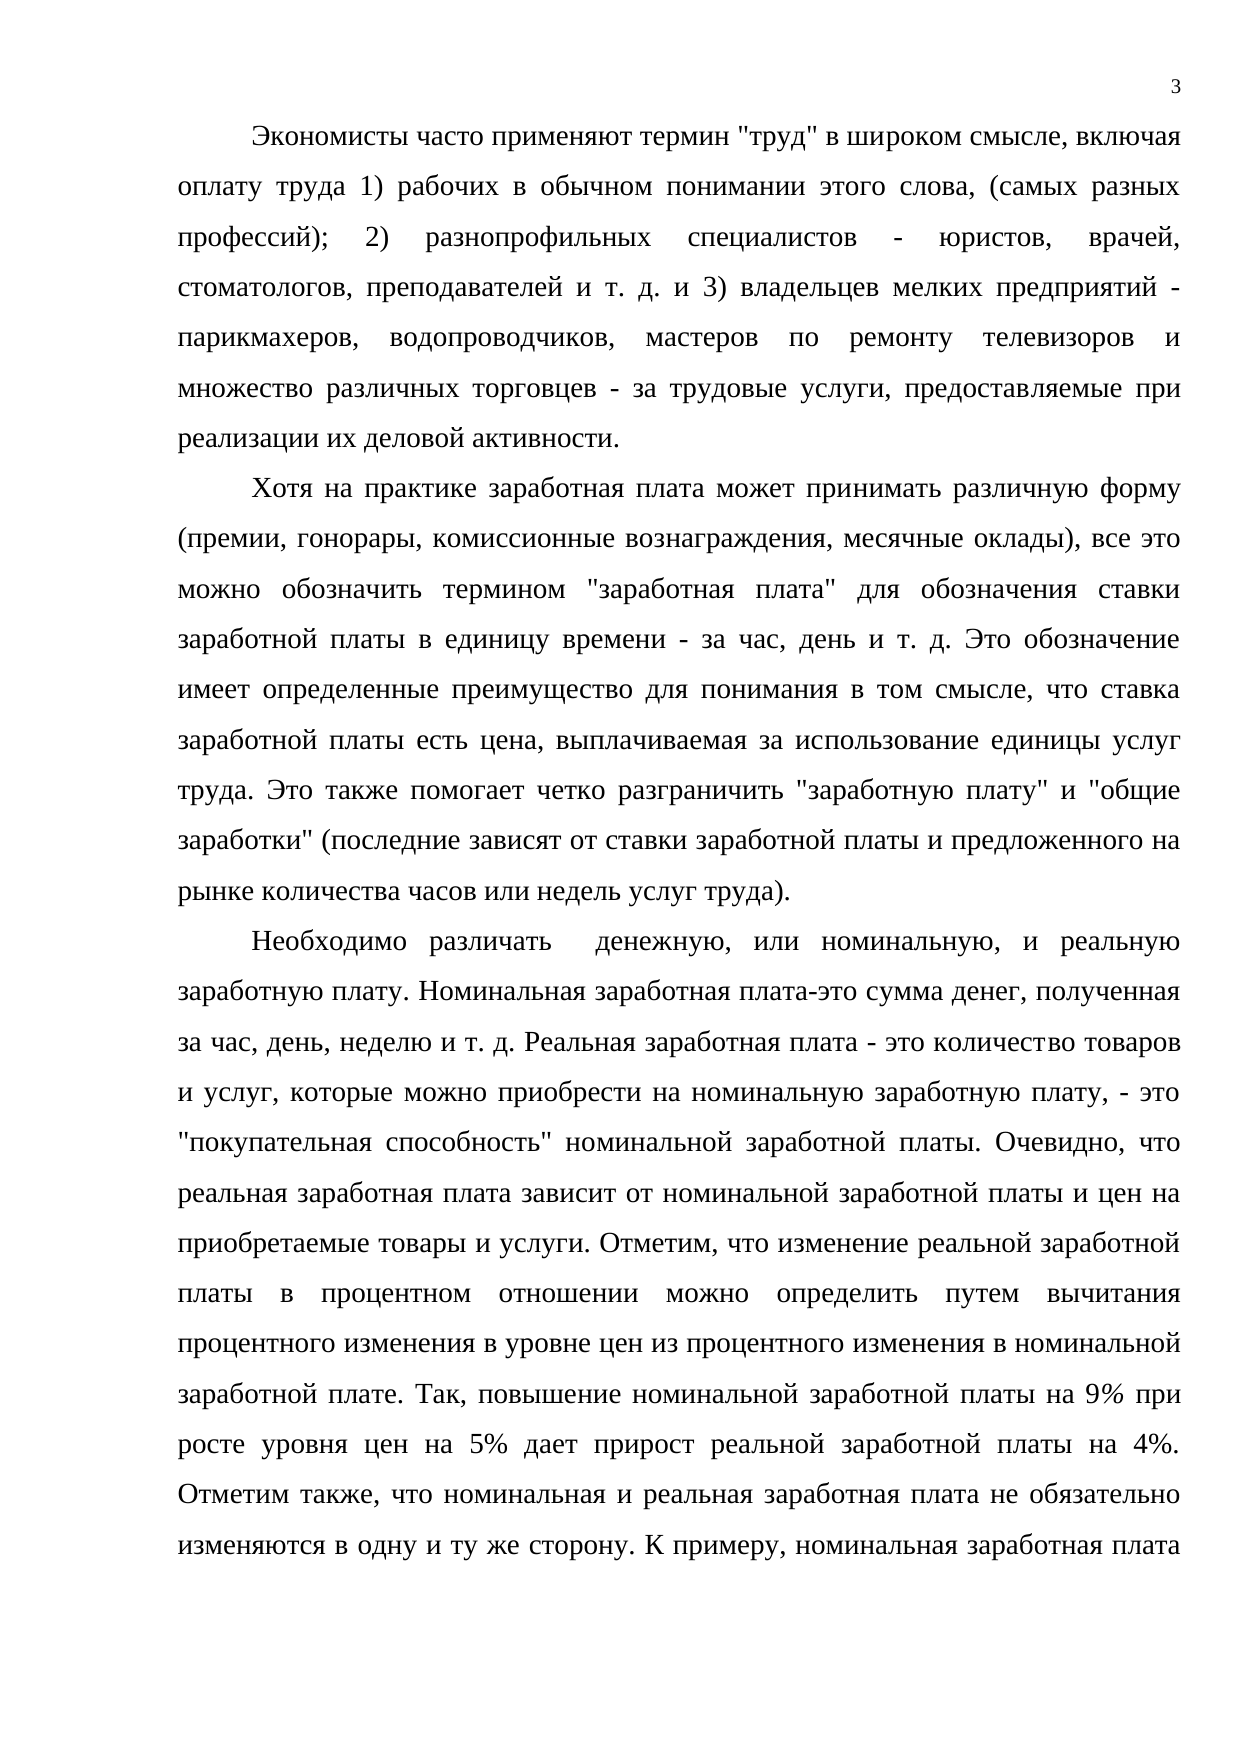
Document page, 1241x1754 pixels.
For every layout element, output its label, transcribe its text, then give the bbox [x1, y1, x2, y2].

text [177, 923, 1181, 1560]
text Экономисты часто применяют термин "труд" в широком смысле, включая оплату труда 1) рабочих в обычном понимании этого слова, (самых разных профессий); 2) разнопрофильных специалистов - юристов, врачей, стоматологов, преподавателей и т. д. и 3) владельцев мелких предприятий - парикмахеров, водопроводчиков, мастеров по ремонту телевизоров и множество различных торговцев - за трудовые услуги, предоставляемые при реализации их деловой активности. [177, 118, 1181, 453]
text Хотя на практике заработная плата может принимать различную форму (премии, гонорары, комиссионные вознаграждения, месячные оклады), все это можно обозначить термином "заработная плата" для обозначения ставки заработной платы в единицу времени - за час, день и т. д. Это обозначение имеет определенные преимущество для понимания в том смысле, что ставка заработной платы есть цена, выплачиваемая за использование единицы услуг труда. Это также помогает четко разграничить "заработную плату" и "общие заработки" (последние зависят от ставки заработной платы и предложенного на рынке количества часов или недель услуг труда). [177, 470, 1181, 906]
